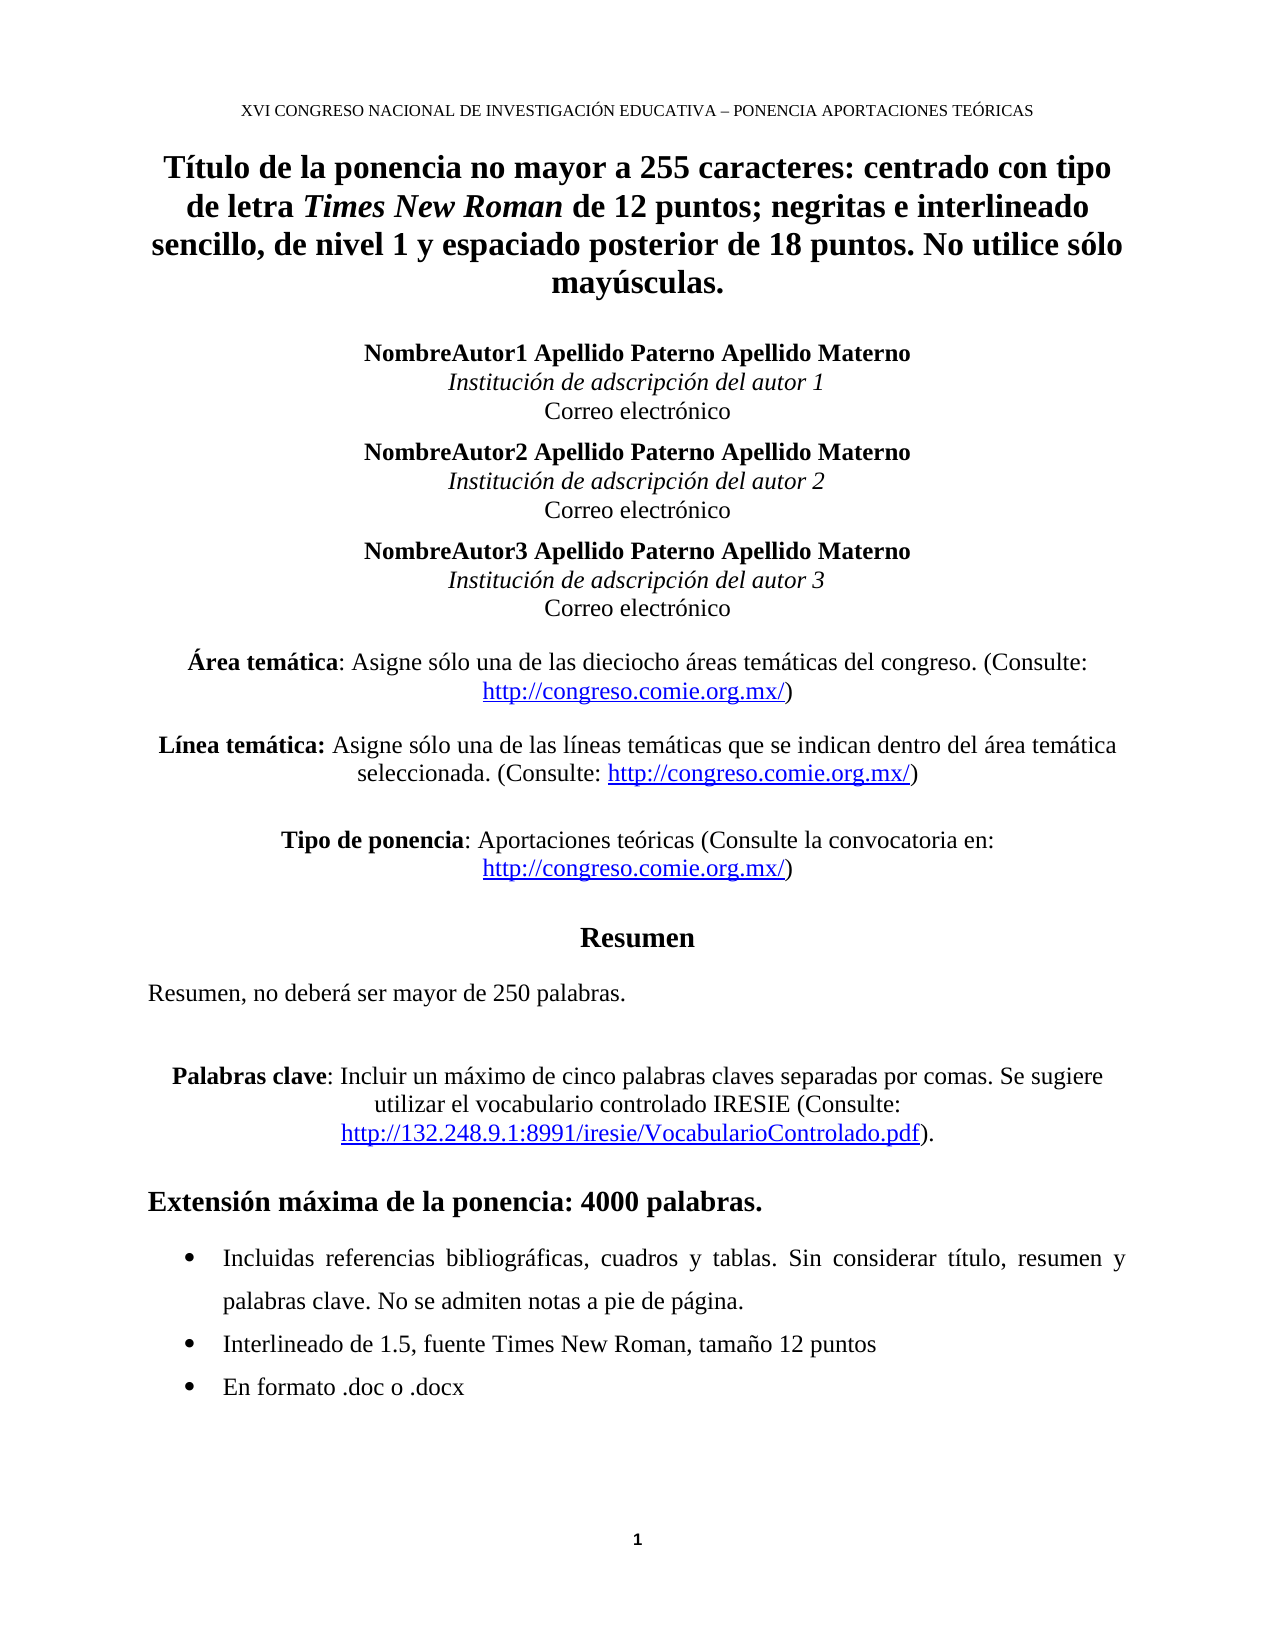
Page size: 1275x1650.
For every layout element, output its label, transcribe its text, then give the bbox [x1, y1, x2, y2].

text NombreAutor3 Apellido Paterno Apellido Materno [148, 536, 1127, 565]
text Línea temática: Asigne sólo una de las líneas temáticas que se indican dentro del área temática seleccionada. (Consulte: http://congreso.comie.org.mx/) [148, 730, 1127, 787]
list En formato .doc o .docx [185, 1372, 1127, 1401]
subtitle Extensión máxima de la ponencia: 4000 palabras. [148, 1184, 1127, 1218]
text NombreAutor1 Apellido Paterno Apellido Materno [148, 338, 1127, 367]
text Institución de adscripción del autor 2 [148, 466, 1127, 495]
text Correo electrónico [148, 396, 1127, 425]
text Resumen [148, 920, 1127, 953]
text Área temática: Asigne sólo una de las dieciocho áreas temáticas del congreso. (Consulte: http://congreso.comie.org.mx/) [148, 647, 1127, 705]
subtitle Título de la ponencia no mayor a 255 caracteres: centrado con tipo de letra Times New Roman de 12 puntos; negritas e interlineado sencillo, de nivel 1 y espaciado posterior de 18 puntos. No utilice sólo mayúsculas. [148, 148, 1127, 301]
text Palabras clave: Incluir un máximo de cinco palabras claves separadas por comas. Se sugiere utilizar el vocabulario controlado IRESIE (Consulte: http://132.248.9.1:8991/iresie/VocabularioControlado.pdf). [148, 1061, 1127, 1147]
text Institución de adscripción del autor 3 [148, 565, 1127, 593]
text Resumen, no deberá ser mayor de 250 palabras. [148, 978, 1127, 1007]
text Correo electrónico [148, 593, 1127, 622]
list Interlineado de 1.5, fuente Times New Roman, tamaño 12 puntos [185, 1329, 1127, 1358]
text Correo electrónico [148, 495, 1127, 523]
text NombreAutor2 Apellido Paterno Apellido Materno [148, 437, 1127, 466]
list Incluidas referencias bibliográficas, cuadros y tablas. Sin considerar título, resumen y palabras clave. No se admiten notas a pie de página. [185, 1243, 1127, 1315]
text Tipo de ponencia: Aportaciones teóricas (Consulte la convocatoria en: http://congreso.comie.org.mx/) [148, 825, 1127, 882]
text Institución de adscripción del autor 1 [148, 367, 1127, 396]
